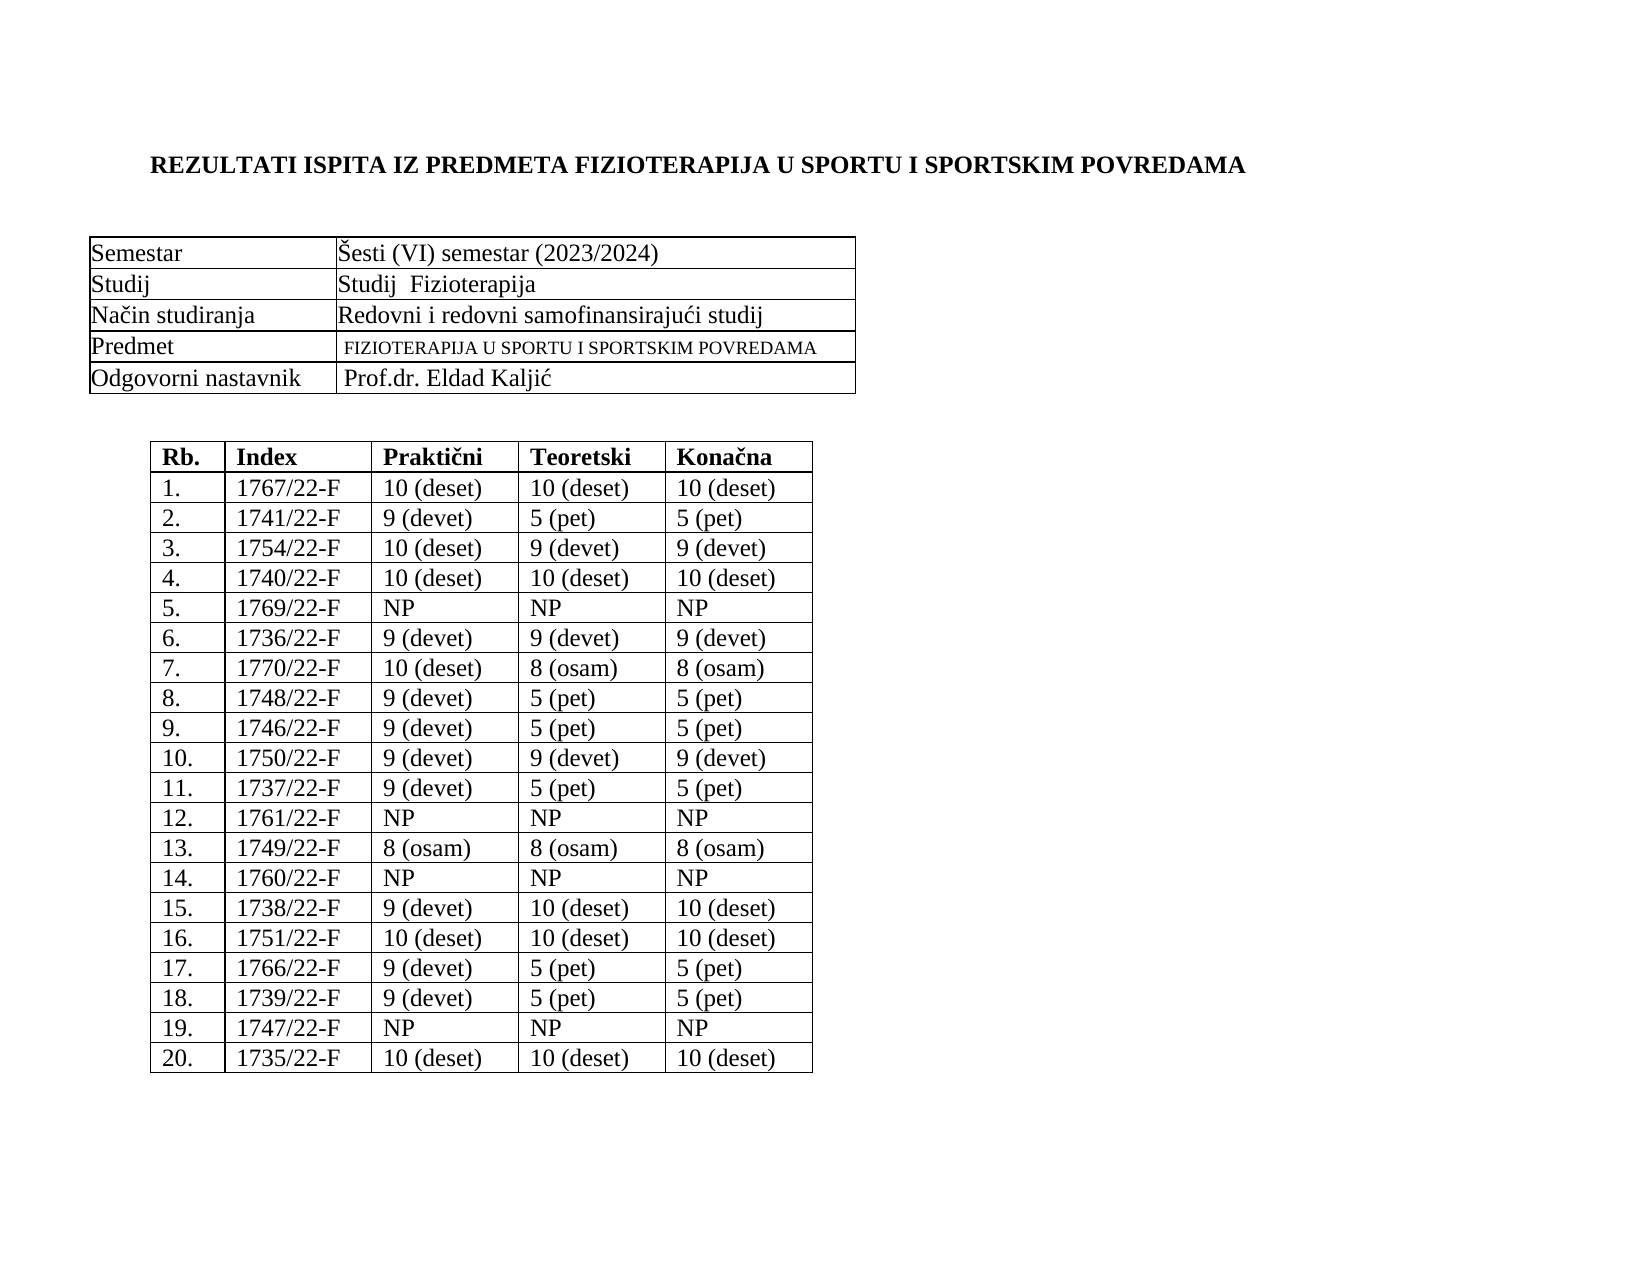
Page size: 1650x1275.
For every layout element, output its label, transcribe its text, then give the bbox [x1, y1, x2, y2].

table_cell 1754/22-F [226, 533, 371, 562]
table_cell 1747/22-F [226, 1013, 371, 1042]
table_cell 1760/22-F [226, 863, 371, 892]
table_cell 1749/22-F [226, 833, 371, 862]
table_cell 5 (pet) [666, 503, 812, 532]
table_cell 10 (deset) [519, 893, 665, 922]
table_cell 15. [151, 893, 224, 922]
table_cell 17. [151, 953, 224, 982]
table_cell 9 (devet) [372, 743, 518, 772]
table_cell 8 (osam) [666, 833, 812, 862]
table_cell 9 (devet) [372, 983, 518, 1012]
table_cell NP [519, 803, 665, 832]
table_header Rb. [151, 442, 224, 471]
table_cell 14. [151, 863, 224, 892]
table_cell 5 (pet) [666, 983, 812, 1012]
table_header Teoretski [519, 442, 665, 471]
table_cell 9 (devet) [372, 683, 518, 712]
table_cell 10 (deset) [666, 473, 812, 502]
table_cell 1751/22-F [226, 923, 371, 952]
table_cell 9 (devet) [372, 953, 518, 982]
table_header Šesti (VI) semestar (2023/2024) [337, 238, 855, 267]
table_cell 5 (pet) [519, 713, 665, 742]
table_cell 1741/22-F [226, 503, 371, 532]
table_cell 1767/22-F [226, 473, 371, 502]
table_cell 9 (devet) [519, 623, 665, 652]
table_cell 5 (pet) [519, 503, 665, 532]
table_cell 10 (deset) [372, 563, 518, 592]
table_cell NP [666, 803, 812, 832]
table_cell 5 (pet) [519, 773, 665, 802]
table_cell 10 (deset) [372, 473, 518, 502]
table_cell Redovni i redovni samofinansirajući studij [337, 300, 855, 330]
table_header Konačna [666, 442, 812, 471]
text REZULTATI ISPITA IZ PREDMETA FIZIOTERAPIJA U SPORTU I SPORTSKIM POVREDAMA [150, 150, 1500, 179]
table_cell 10 (deset) [519, 923, 665, 952]
table_cell FIZIOTERAPIJA U SPORTU I SPORTSKIM POVREDAMA [337, 332, 855, 361]
table_cell NP [519, 863, 665, 892]
table_cell 9 (devet) [519, 533, 665, 562]
table_cell 10 (deset) [372, 923, 518, 952]
table_cell 9 (devet) [372, 773, 518, 802]
table_cell 1750/22-F [226, 743, 371, 772]
table_cell 10 (deset) [519, 1043, 665, 1072]
table_cell 10 (deset) [372, 533, 518, 562]
table_cell 1. [151, 473, 224, 502]
table_cell 8 (osam) [519, 653, 665, 682]
table_cell 10. [151, 743, 224, 772]
table_cell 4. [151, 563, 224, 592]
table_cell 9 (devet) [372, 893, 518, 922]
table_cell 13. [151, 833, 224, 862]
table_cell NP [372, 803, 518, 832]
table_cell 1739/22-F [226, 983, 371, 1012]
table_cell 7. [151, 653, 224, 682]
table_cell Studij [91, 269, 336, 299]
table_cell 5 (pet) [666, 773, 812, 802]
table_cell 20. [151, 1043, 224, 1072]
table_cell 2. [151, 503, 224, 532]
table_cell NP [666, 1013, 812, 1042]
table_cell NP [519, 1013, 665, 1042]
table_cell Predmet [91, 332, 336, 361]
table_cell 10 (deset) [666, 893, 812, 922]
table_cell 5. [151, 593, 224, 622]
table_cell 1735/22-F [226, 1043, 371, 1072]
table_cell 9 (devet) [372, 713, 518, 742]
table_header Semestar [91, 238, 336, 267]
table_cell Način studiranja [91, 300, 336, 330]
table_cell 5 (pet) [666, 713, 812, 742]
table_cell NP [519, 593, 665, 622]
table_cell 9 (devet) [372, 503, 518, 532]
table_cell 3. [151, 533, 224, 562]
table_header Index [226, 442, 371, 471]
table_cell 10 (deset) [372, 1043, 518, 1072]
table_cell 1766/22-F [226, 953, 371, 982]
table_cell 16. [151, 923, 224, 952]
table_cell 9 (devet) [372, 623, 518, 652]
table_cell 12. [151, 803, 224, 832]
table_cell 10 (deset) [666, 563, 812, 592]
table_cell Odgovorni nastavnik [91, 363, 336, 392]
table_cell 1736/22-F [226, 623, 371, 652]
table_cell 10 (deset) [666, 923, 812, 952]
table_cell Prof.dr. Eldad Kaljić [337, 363, 855, 392]
table_cell 8 (osam) [372, 833, 518, 862]
table_cell 10 (deset) [519, 563, 665, 592]
table_cell 1737/22-F [226, 773, 371, 802]
table_cell 8 (osam) [666, 653, 812, 682]
table_cell 9 (devet) [666, 533, 812, 562]
table_cell 5 (pet) [666, 683, 812, 712]
table_cell NP [666, 593, 812, 622]
table_cell 8. [151, 683, 224, 712]
table_cell 1770/22-F [226, 653, 371, 682]
table_cell NP [372, 863, 518, 892]
table_cell 1740/22-F [226, 563, 371, 592]
table_cell 10 (deset) [519, 473, 665, 502]
table_cell 10 (deset) [372, 653, 518, 682]
table_cell Studij Fizioterapija [337, 269, 855, 299]
table_cell 5 (pet) [519, 683, 665, 712]
table_cell 18. [151, 983, 224, 1012]
table_cell 6. [151, 623, 224, 652]
table_cell 5 (pet) [519, 983, 665, 1012]
table_cell 1746/22-F [226, 713, 371, 742]
table_cell 11. [151, 773, 224, 802]
table_cell 10 (deset) [666, 1043, 812, 1072]
table_cell 9 (devet) [519, 743, 665, 772]
table_cell NP [372, 1013, 518, 1042]
table_cell 9 (devet) [666, 623, 812, 652]
table_cell 5 (pet) [519, 953, 665, 982]
table_cell NP [372, 593, 518, 622]
table_cell 1748/22-F [226, 683, 371, 712]
table_cell 9 (devet) [666, 743, 812, 772]
table_cell 1738/22-F [226, 893, 371, 922]
table_cell 5 (pet) [666, 953, 812, 982]
table_cell NP [666, 863, 812, 892]
table_cell 1769/22-F [226, 593, 371, 622]
table_cell 19. [151, 1013, 224, 1042]
table_cell 9. [151, 713, 224, 742]
table_cell 1761/22-F [226, 803, 371, 832]
table_header Praktični [372, 442, 518, 471]
table_cell 8 (osam) [519, 833, 665, 862]
